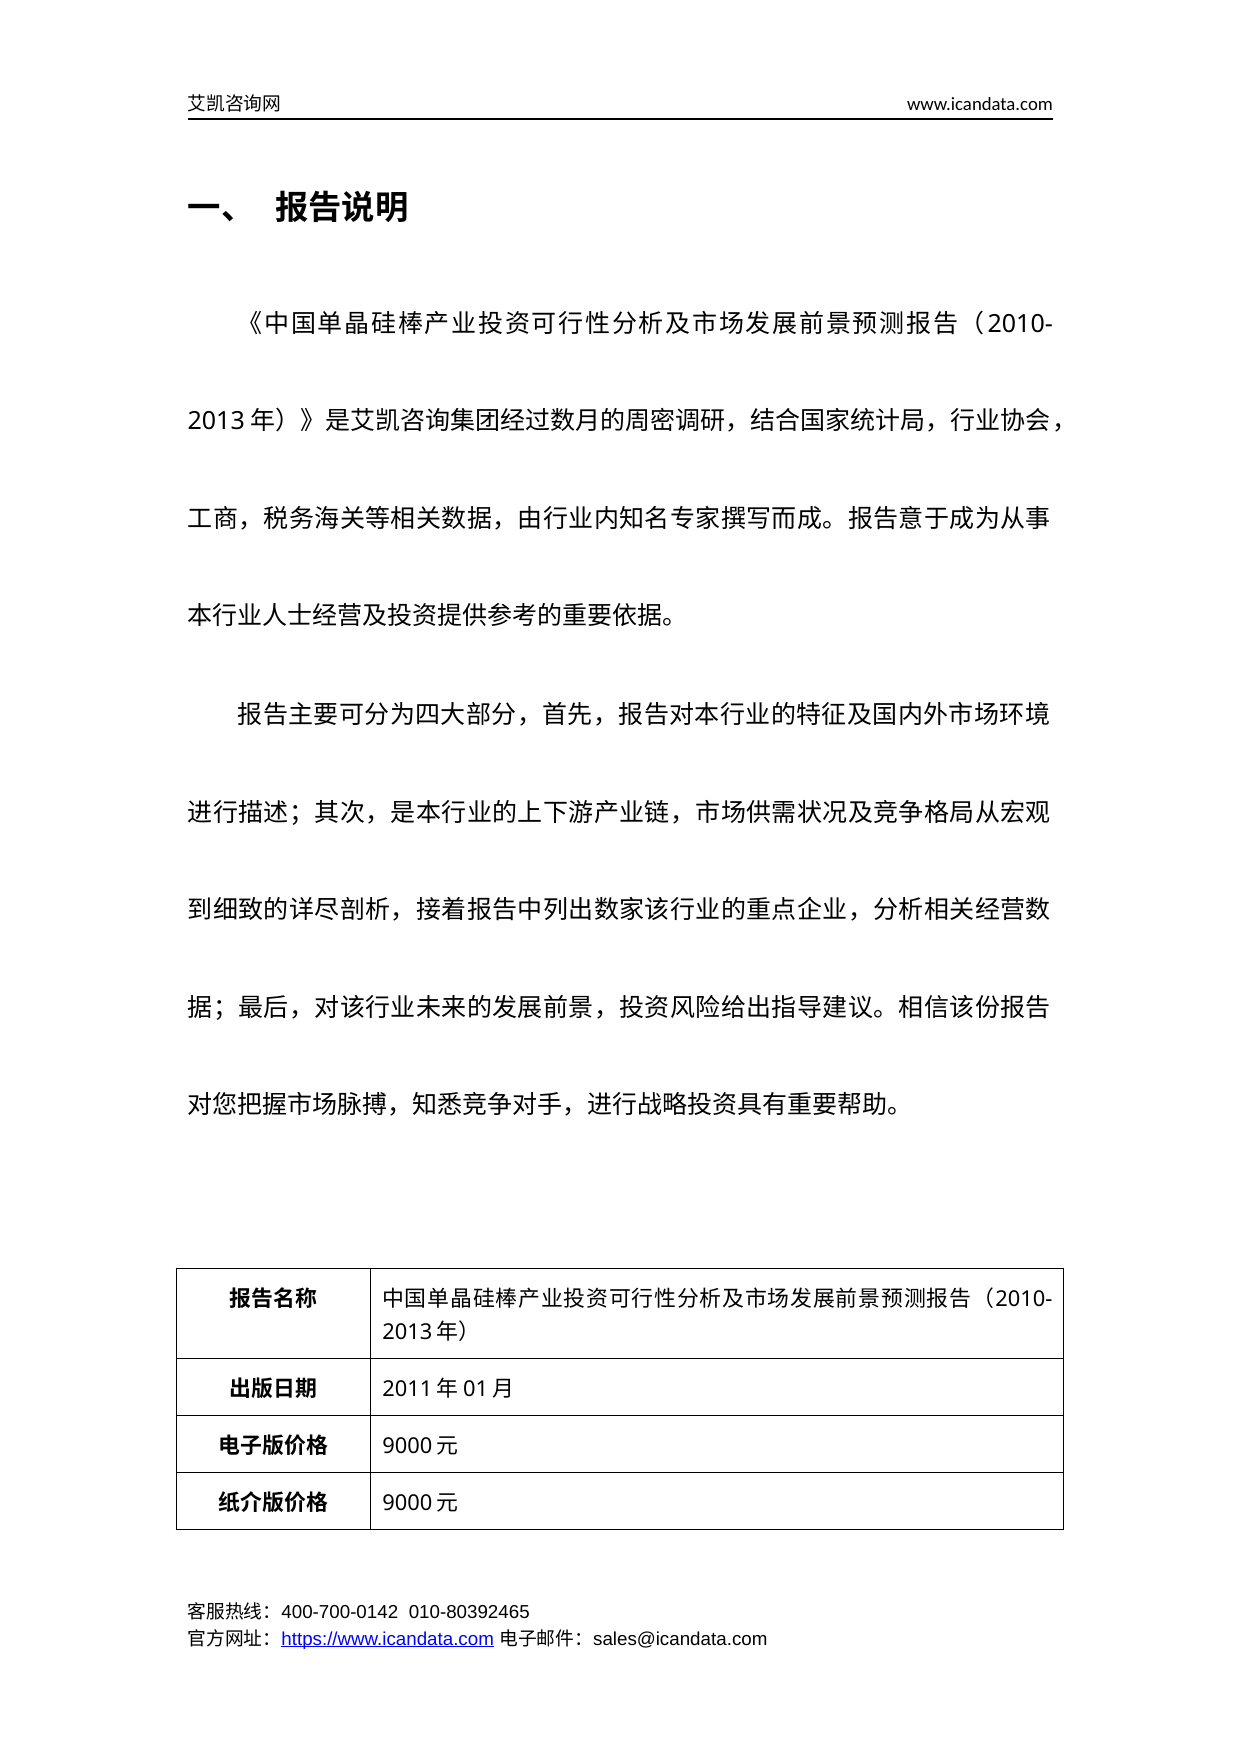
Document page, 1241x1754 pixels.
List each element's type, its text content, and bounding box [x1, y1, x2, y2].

text 《中国单晶硅棒产业投资可行性分析及市场发展前景预测报告（2010-2013年）》是艾凯咨询集团经过数月的周密调研，结合国家统计局，行业协会，工商，税务海关等相关数据，由行业内知名专家撰写而成。报告意于成为从事本行业人士经营及投资提供参考的重要依据。 [187, 289, 1053, 646]
table_cell 2011年01月 [371, 1359, 1063, 1415]
table_cell 出版日期 [177, 1359, 370, 1415]
text 报告主要可分为四大部分，首先，报告对本行业的特征及国内外市场环境进行描述；其次，是本行业的上下游产业链，市场供需状况及竞争格局从宏观到细致的详尽剖析，接着报告中列出数家该行业的重点企业，分析相关经营数据；最后，对该行业未来的发展前景，投资风险给出指导建议。相信该份报告对您把握市场脉搏，知悉竞争对手，进行战略投资具有重要帮助。 [187, 681, 1053, 1136]
subtitle 报告说明 [187, 172, 1053, 237]
table_cell 9000元 [371, 1473, 1063, 1529]
table_cell 9000元 [371, 1416, 1063, 1472]
table_cell 电子版价格 [177, 1416, 370, 1472]
table_cell 纸介版价格 [177, 1473, 370, 1529]
table_header 报告名称 [177, 1269, 370, 1358]
table_header 中国单晶硅棒产业投资可行性分析及市场发展前景预测报告（2010-2013年） [371, 1269, 1063, 1358]
